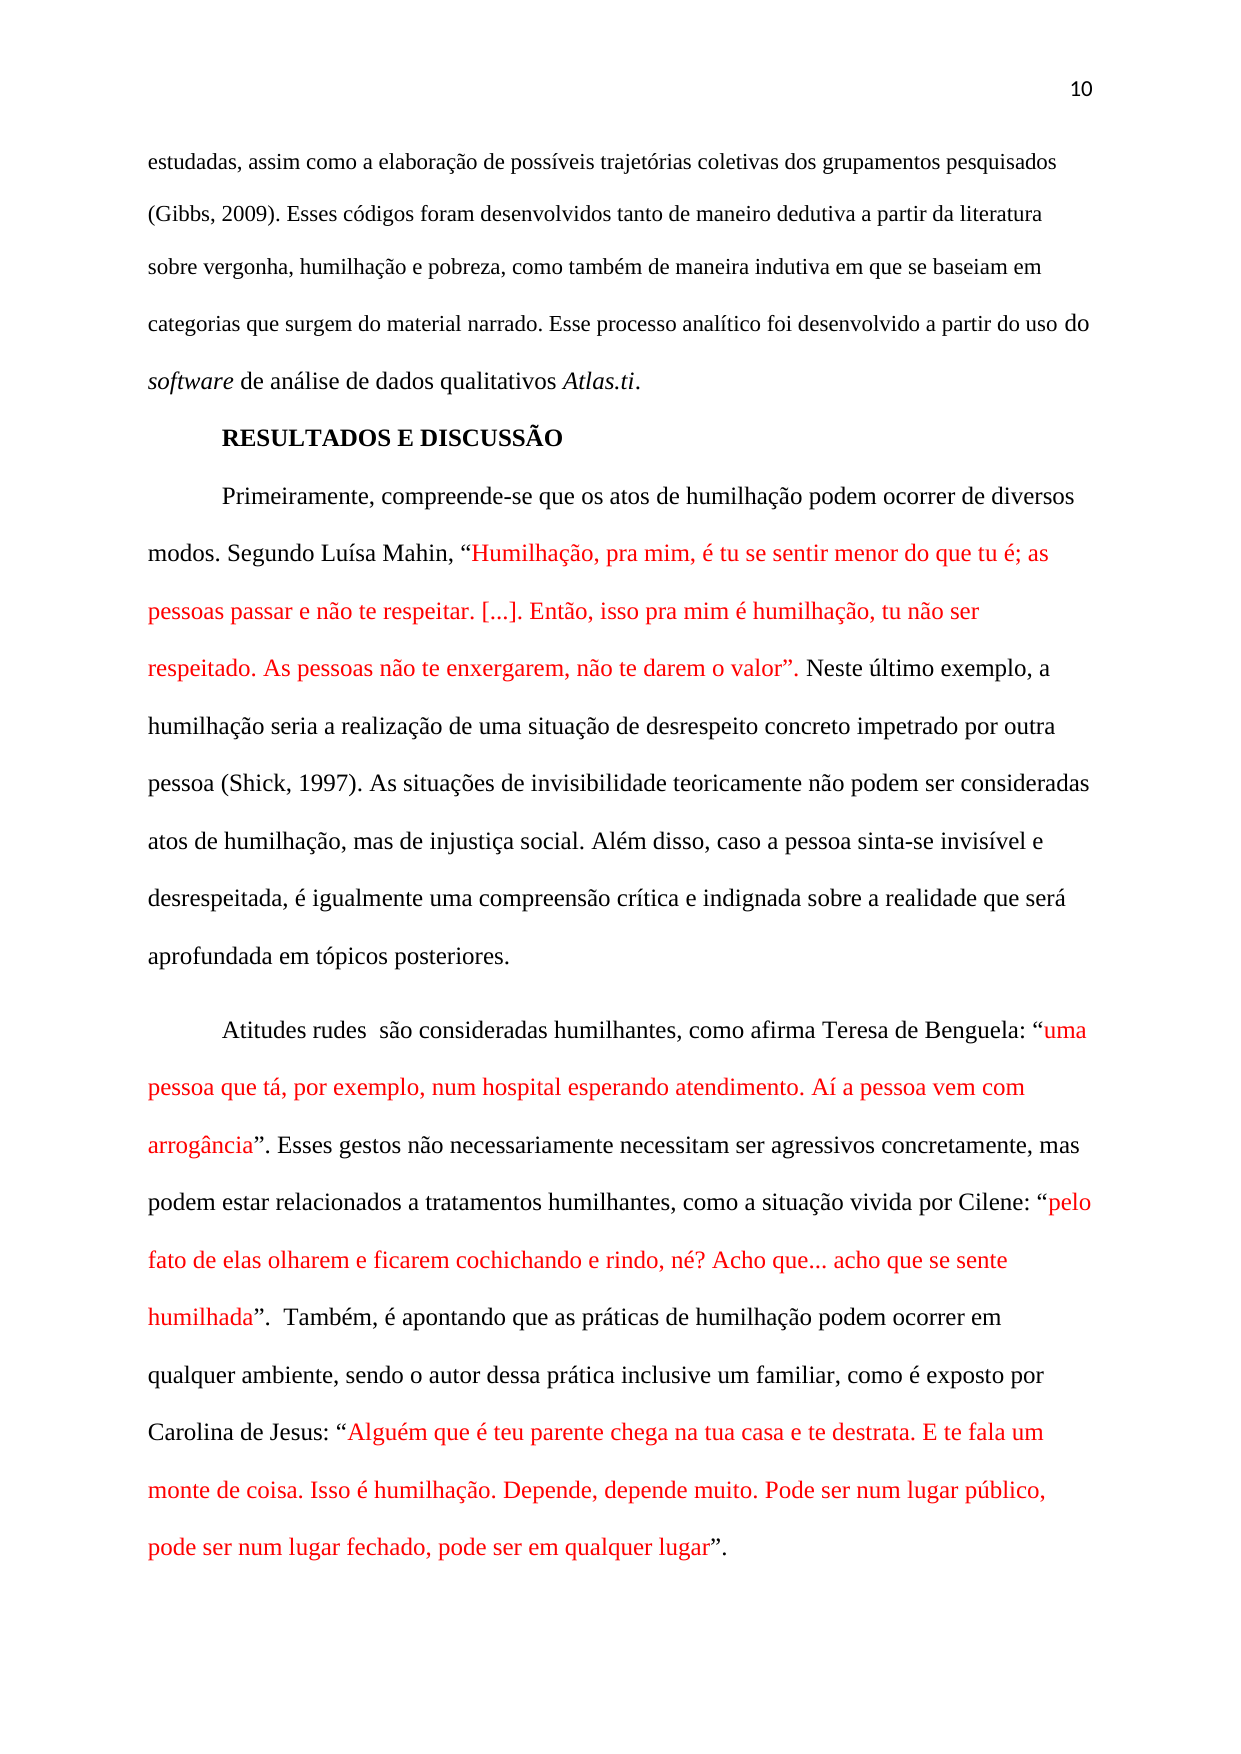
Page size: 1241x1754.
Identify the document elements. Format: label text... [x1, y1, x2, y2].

text Primeiramente, compreende-se que os atos de humilhação podem ocorrer de diversos modos. Segundo Luísa Mahin, “Humilhação, pra mim, é tu se sentir menor do que tu é; as pessoas passar e não te respeitar. [...]. Então, isso pra mim é humilhação, tu não ser respeitado. As pessoas não te enxergarem, não te darem o valor”. Neste último exemplo, a humilhação seria a realização de uma situação de desrespeito concreto impetrado por outra pessoa (Shick, 1997). As situações de invisibilidade teoricamente não podem ser consideradas atos de humilhação, mas de injustiça social. Além disso, caso a pessoa sinta-se invisível e desrespeitada, é igualmente uma compreensão crítica e indignada sobre a realidade que será aprofundada em tópicos posteriores. [148, 481, 1092, 969]
text Atitudes rudes são consideradas humilhantes, como afirma Teresa de Benguela: “uma pessoa que tá, por exemplo, num hospital esperando atendimento. Aí a pessoa vem com arrogância”. Esses gestos não necessariamente necessitam ser agressivos concretamente, mas podem estar relacionados a tratamentos humilhantes, como a situação vivida por Cilene: “pelo fato de elas olharem e ficarem cochichando e rindo, né? Acho que... acho que se sente humilhada”. Também, é apontando que as práticas de humilhação podem ocorrer em qualquer ambiente, sendo o autor dessa prática inclusive um familiar, como é exposto por Carolina de Jesus: “Alguém que é teu parente chega na tua casa e te destrata. E te fala um monte de coisa. Isso é humilhação. Depende, depende muito. Pode ser num lugar público, pode ser num lugar fechado, pode ser em qualquer lugar”. [148, 1015, 1092, 1561]
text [148, 148, 1092, 394]
text RESULTADOS E DISCUSSÃO [148, 423, 1092, 452]
